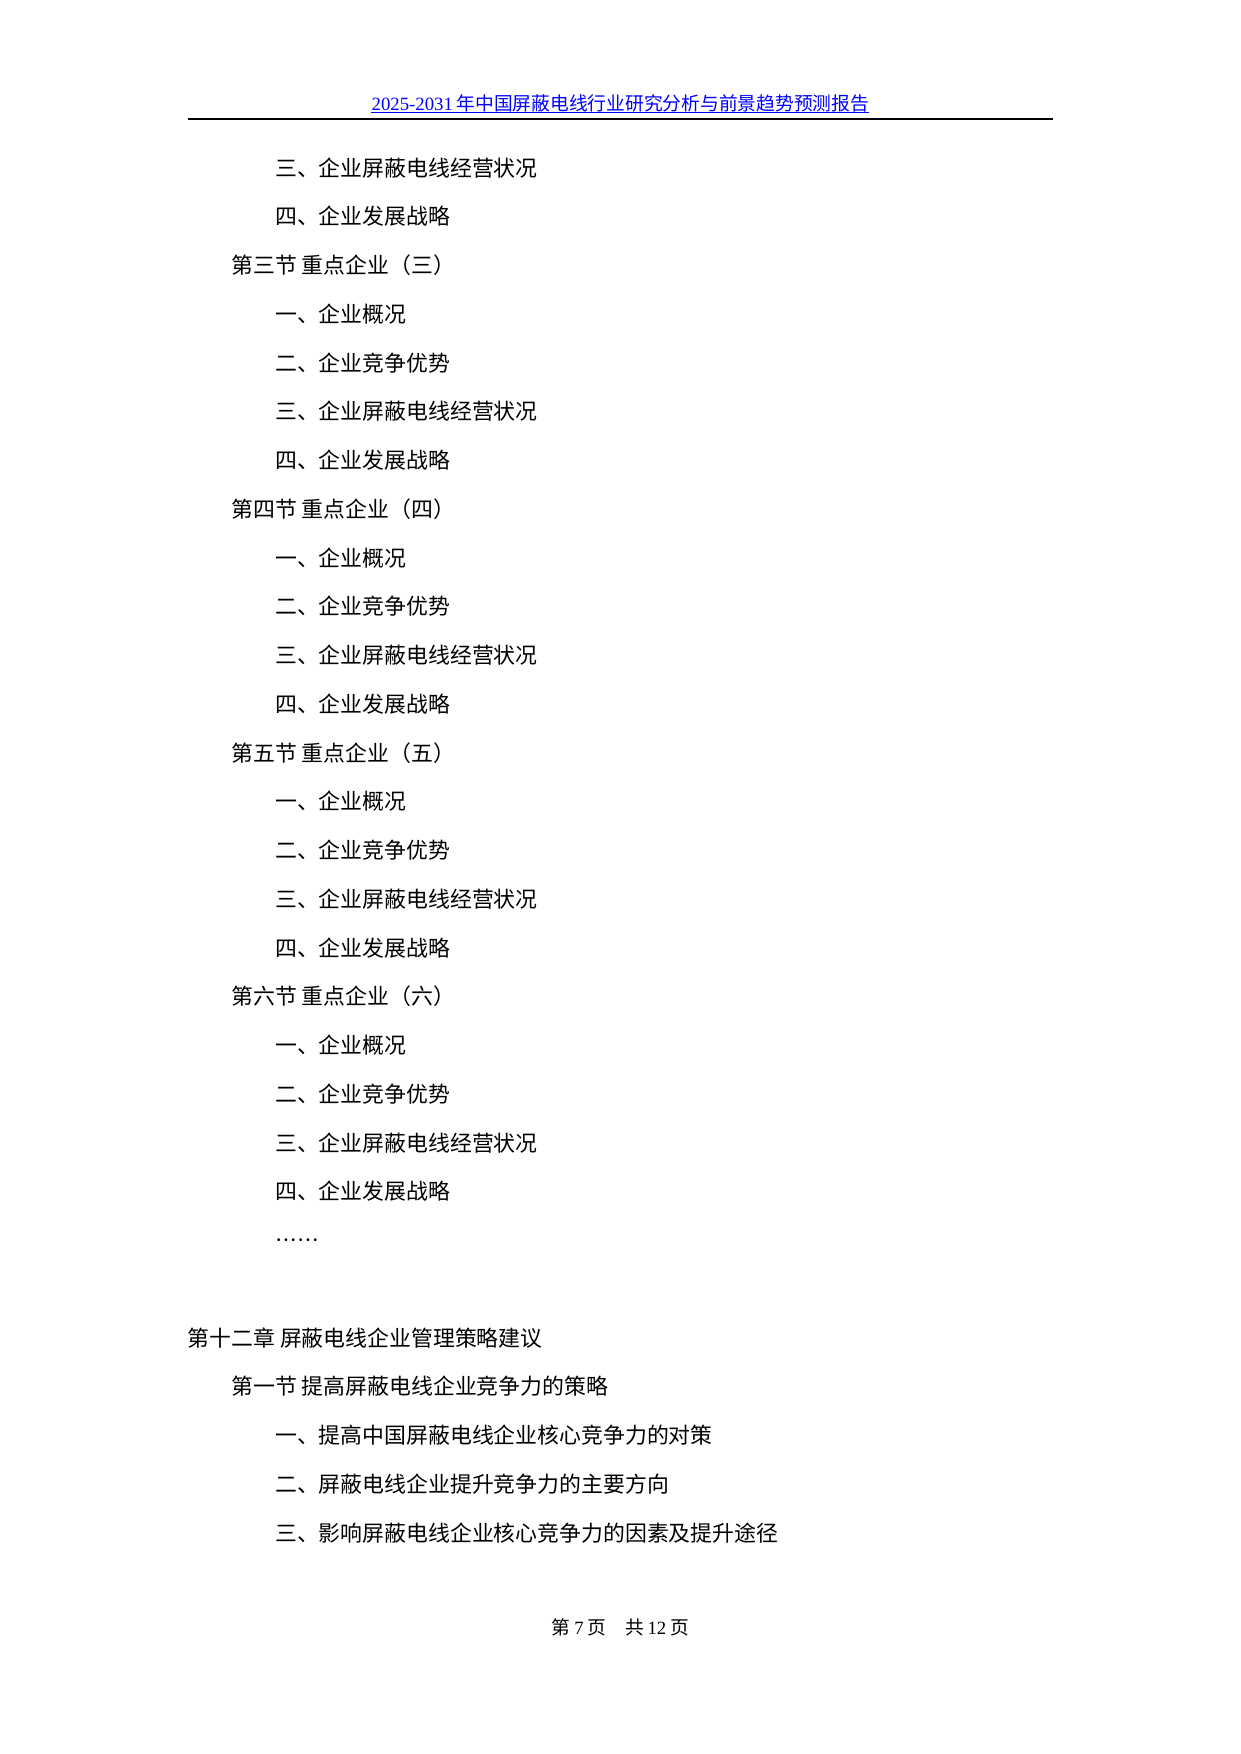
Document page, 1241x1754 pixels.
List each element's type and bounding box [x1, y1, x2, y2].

text [187, 150, 1053, 1548]
